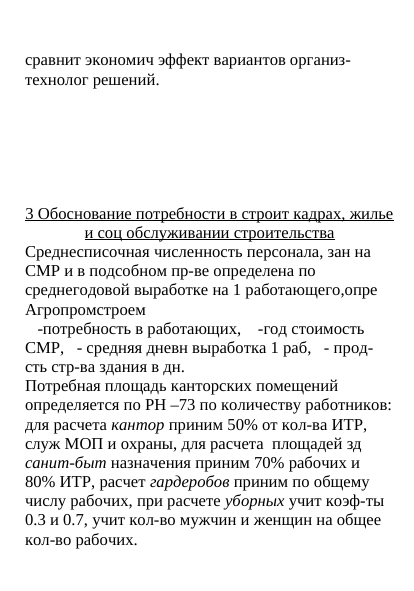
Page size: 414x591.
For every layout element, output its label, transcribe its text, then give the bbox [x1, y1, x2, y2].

text 3 Обоснование потребности в строит кадрах, жилье и соц обслуживании строительства [25, 221, 394, 242]
text 3 Обоснование потребности в строит кадрах, жилье и соц обслуживании строительства [25, 203, 394, 220]
text -потребность в работающих, -год стоимость СМР, - средняя дневн выработка 1 раб, - прод-сть стр-ва здания в дн. [25, 318, 394, 376]
text Среднесписочная численность персонала, зан на СМР и в подсобном пр-ве определена по среднегодовой выработке на 1 работающего,опре Агропромстроем [25, 242, 394, 318]
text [25, 50, 394, 88]
text Потребная площадь канторских помещений определяется по РН –73 по количеству работников: для расчета кантор приним 50% от кол-ва ИТР, служ МОП и охраны, для расчета площадей зд санит-быт назначения приним 70% рабочих и 80% ИТР, расчет гардеробов приним по общему числу рабочих, при расчете уборных учит коэф-ты 0.3 и 0.7, учит кол-во мужчин и женщин на общее кол-во рабочих. [25, 376, 394, 548]
